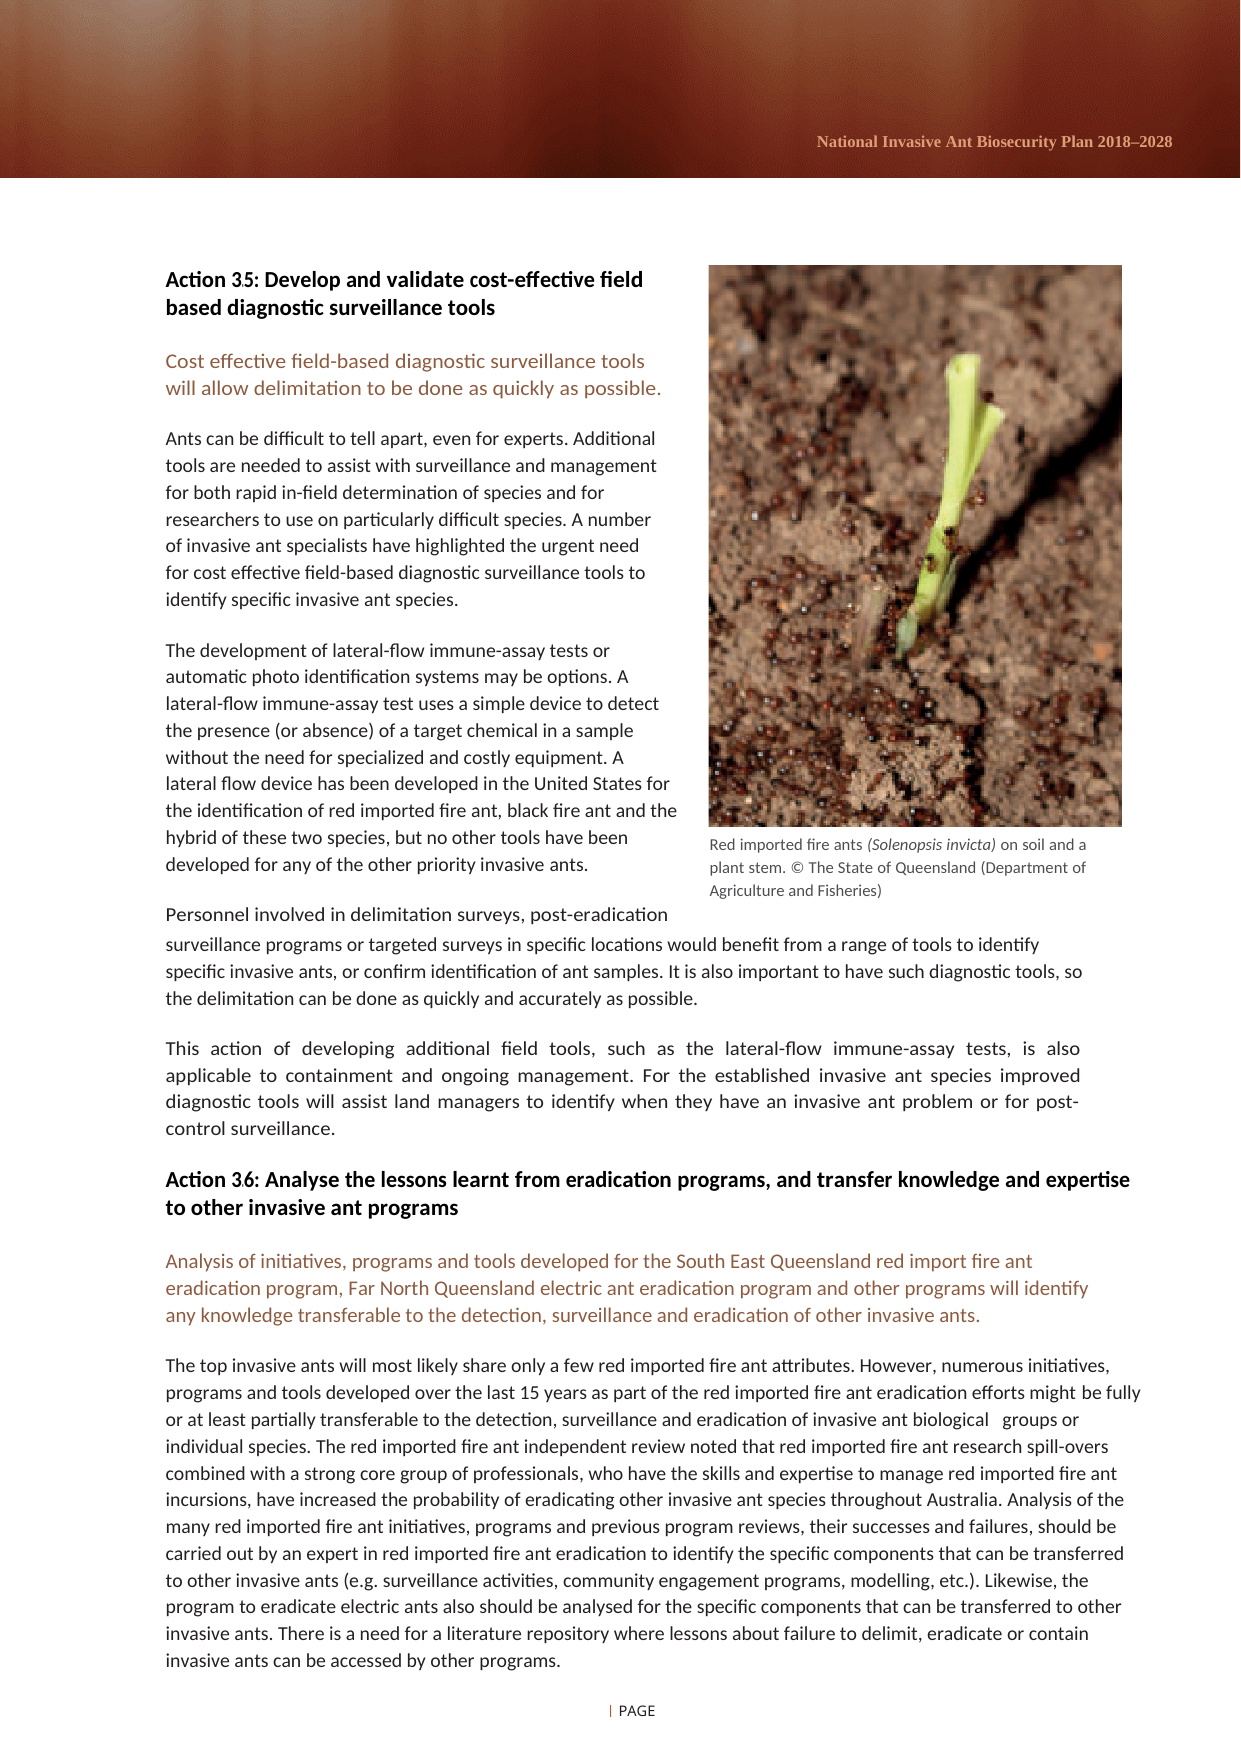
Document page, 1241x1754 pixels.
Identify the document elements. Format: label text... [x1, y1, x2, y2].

subtitle Action 3.5: Develop and validate cost-effective field based diagnostic surveillance tools [165, 265, 678, 321]
subtitle Action 3.6: Analyse the lessons learnt from eradication programs, and transfer knowledge and expertise to other invasive ant programs [165, 1165, 1142, 1221]
text This action of developing additional field tools, such as the lateral-flow immune-assay tests, is also applicable to containment and ongoing management. For the established invasive ant species improved diagnostic tools will assist land managers to identify when they have an invasive ant problem or for post-control surveillance. [165, 1036, 1080, 1141]
picture [708, 265, 1122, 827]
text Personnel involved in delimitation surveys, post-eradication [165, 902, 678, 927]
text The top invasive ants will most likely share only a few red imported fire ant attributes. However, numerous initiatives, programs and tools developed over the last 15 years as part of the red imported fire ant eradication efforts might be fully or at least partially transferable to the detection, surveillance and eradication of invasive ant biological groups or individual species. The red imported fire ant independent review noted that red imported fire ant research spill-overs combined with a strong core group of professionals, who have the skills and expertise to manage red imported fire ant incursions, have increased the probability of eradicating other invasive ant species throughout Australia. Analysis of the many red imported fire ant initiatives, programs and previous program reviews, their successes and failures, should be carried out by an expert in red imported fire ant eradication to identify the specific components that can be transferred to other invasive ants (e.g. surveillance activities, community engagement programs, modelling, etc.). Likewise, the program to eradicate electric ants also should be analysed for the specific components that can be transferred to other invasive ants. There is a need for a literature repository where lessons about failure to delimit, eradicate or contain invasive ants can be accessed by other programs. [165, 1354, 1142, 1672]
text Analysis of initiatives, programs and tools developed for the South East Queensland red import fire ant eradication program, Far North Queensland electric ant eradication program and other programs will identify any knowledge transferable to the detection, surveillance and eradication of other invasive ants. [165, 1249, 1104, 1327]
text Red imported fire ants (Solenopsis invicta) on soil and a plant stem. © The State of Queensland (Department of Agriculture and Fisheries) [709, 827, 1087, 901]
text surveillance programs or targeted surveys in specific locations would benefit from a range of tools to identify specific invasive ants, or confirm identification of ant samples. It is also important to have such diagnostic tools, so the delimitation can be done as quickly and accurately as possible. [165, 932, 1097, 1010]
text Ants can be difficult to tell apart, even for experts. Additional tools are needed to assist with surveillance and management for both rapid in-field determination of species and for researchers to use on particularly difficult species. A number of invasive ant specialists have highlighted the urgent need for cost effective field-based diagnostic surveillance tools to identify specific invasive ant species. [165, 426, 663, 611]
text The development of lateral-flow immune-assay tests or automatic photo identification systems may be options. A lateral-flow immune-assay test uses a simple device to detect the presence (or absence) of a target chemical in a sample without the need for specialized and costly equipment. A lateral flow device has been developed in the United States for the identification of red imported fire ant, black fire ant and the hybrid of these two species, but no other tools have been developed for any of the other priority invasive ants. [165, 638, 678, 876]
picture [0, 0, 1241, 178]
text Cost effective field-based diagnostic surveillance tools will allow delimitation to be done as quickly as possible. [165, 348, 669, 400]
